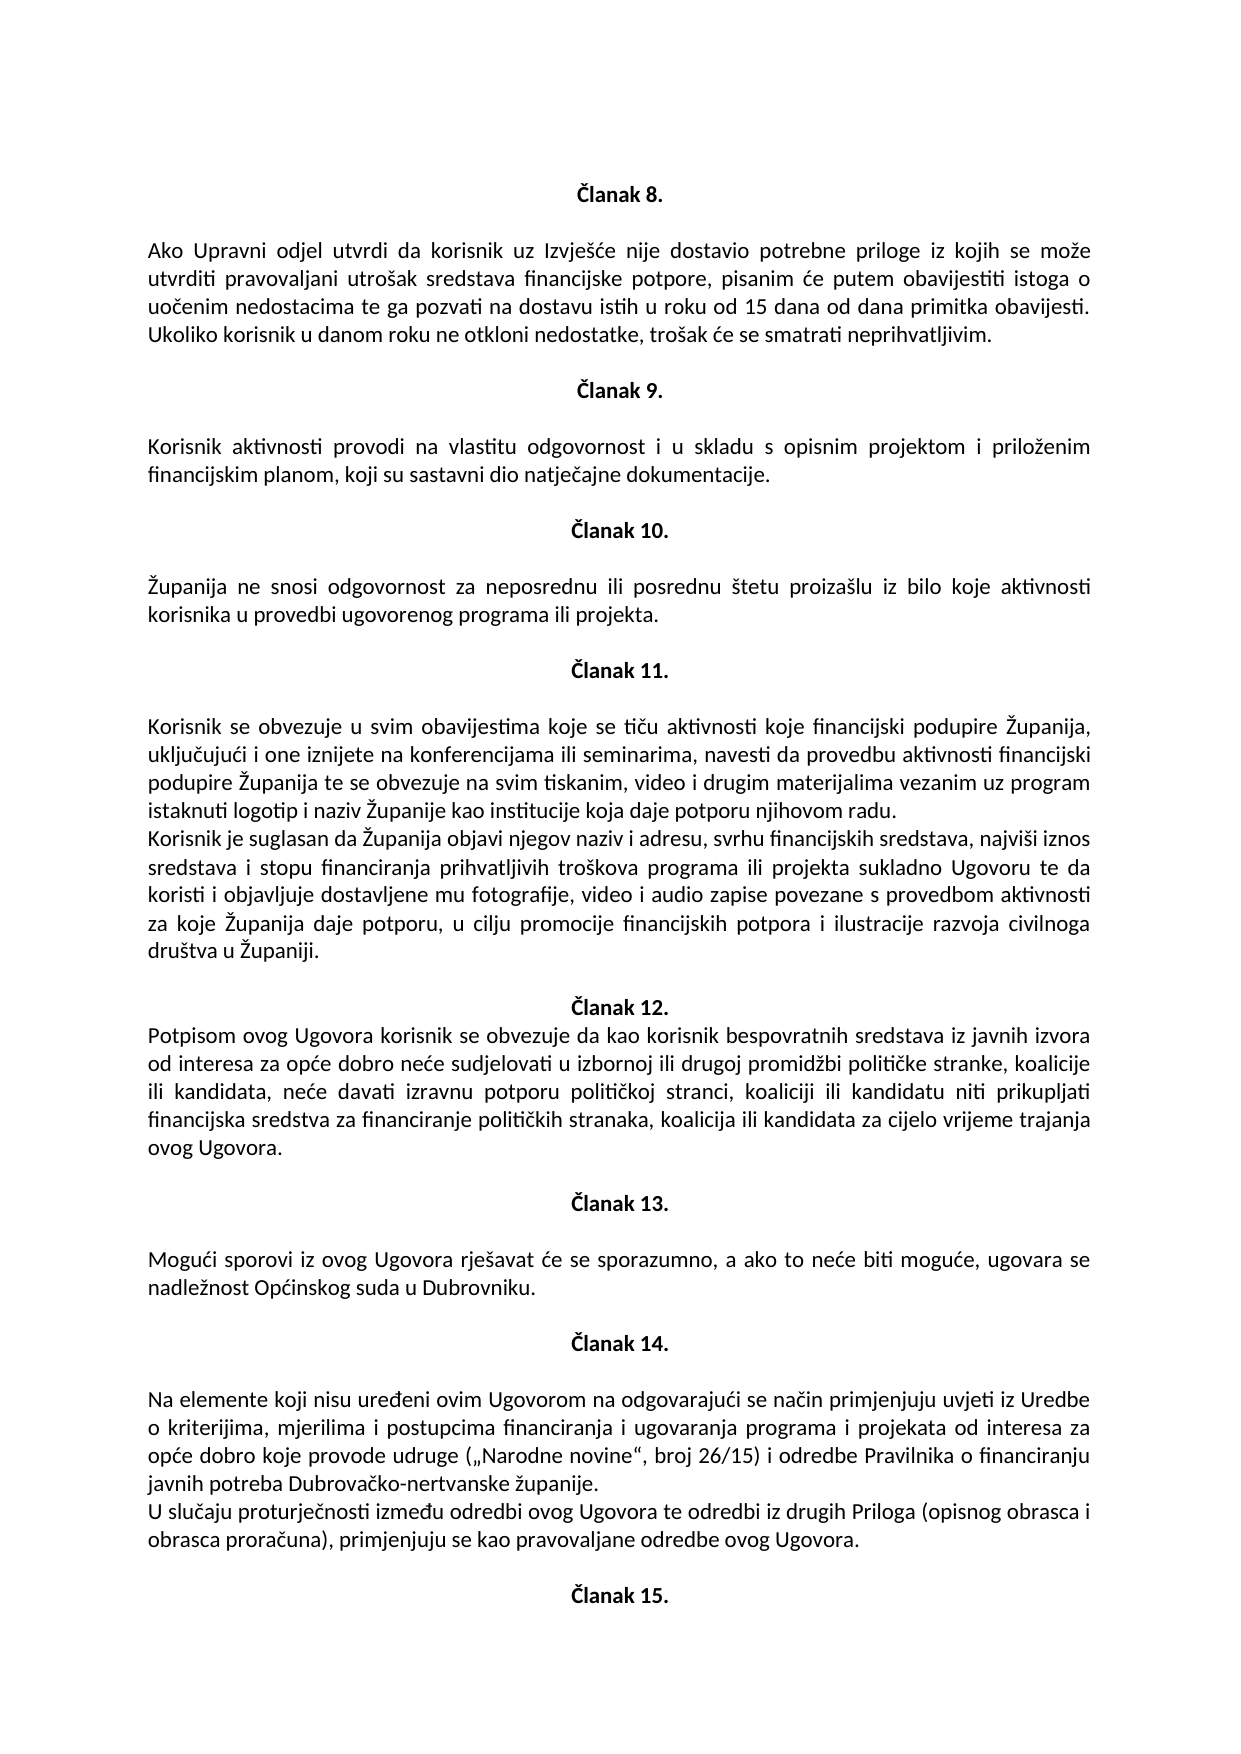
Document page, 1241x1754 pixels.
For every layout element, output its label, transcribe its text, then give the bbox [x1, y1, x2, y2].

text Ako Upravni odjel utvrdi da korisnik uz Izvješće nije dostavio potrebne priloge iz kojih se može utvrditi pravovaljani utrošak sredstava financijske potpore, pisanim će putem obavijestiti istoga o uočenim nedostacima te ga pozvati na dostavu istih u roku od 15 dana od dana primitka obavijesti. Ukoliko korisnik u danom roku ne otkloni nedostatke, trošak će se smatrati neprihvatljivim. [148, 236, 1092, 348]
text Članak 12. [148, 993, 1092, 1021]
text Na elemente koji nisu uređeni ovim Ugovorom na odgovarajući se način primjenjuju uvjeti iz Uredbe o kriterijima, mjerilima i postupcima financiranja i ugovaranja programa i projekata od interesa za opće dobro koje provode udruge („Narodne novine“, broj 26/15) i odredbe Pravilnika o financiranju javnih potreba Dubrovačko-nertvanske županije. [148, 1385, 1092, 1497]
text Članak 13. [148, 1189, 1092, 1217]
text Korisnik je suglasan da Županija objavi njegov naziv i adresu, svrhu financijskih sredstava, najviši iznos sredstava i stopu financiranja prihvatljivih troškova programa ili projekta sukladno Ugovoru te da koristi i objavljuje dostavljene mu fotografije, video i audio zapise povezane s provedbom aktivnosti za koje Županija daje potporu, u cilju promocije financijskih potpora i ilustracije razvoja civilnoga društva u Županiji. [148, 824, 1092, 965]
text U slučaju proturječnosti između odredbi ovog Ugovora te odredbi iz drugih Priloga (opisnog obrasca i obrasca proračuna), primjenjuju se kao pravovaljane odredbe ovog Ugovora. [148, 1497, 1092, 1553]
text Članak 10. [148, 516, 1092, 544]
text Članak 9. [148, 376, 1092, 404]
text Članak 11. [148, 656, 1092, 684]
text Članak 8. [148, 180, 1092, 208]
text Članak 14. [148, 1329, 1092, 1357]
text Mogući sporovi iz ovog Ugovora rješavat će se sporazumno, a ako to neće biti moguće, ugovara se nadležnost Općinskog suda u Dubrovniku. [148, 1245, 1092, 1301]
text Potpisom ovog Ugovora korisnik se obvezuje da kao korisnik bespovratnih sredstava iz javnih izvora od interesa za opće dobro neće sudjelovati u izbornoj ili drugoj promidžbi političke stranke, koalicije ili kandidata, neće davati izravnu potporu političkoj stranci, koaliciji ili kandidatu niti prikupljati financijska sredstva za financiranje političkih stranaka, koalicija ili kandidata za cijelo vrijeme trajanja ovog Ugovora. [148, 1021, 1092, 1161]
text Županija ne snosi odgovornost za neposrednu ili posrednu štetu proizašlu iz bilo koje aktivnosti korisnika u provedbi ugovorenog programa ili projekta. [148, 572, 1092, 628]
text Korisnik aktivnosti provodi na vlastitu odgovornost i u skladu s opisnim projektom i priloženim financijskim planom, koji su sastavni dio natječajne dokumentacije. [148, 432, 1092, 488]
text Korisnik se obvezuje u svim obavijestima koje se tiču aktivnosti koje financijski podupire Županija, uključujući i one iznijete na konferencijama ili seminarima, navesti da provedbu aktivnosti financijski podupire Županija te se obvezuje na svim tiskanim, video i drugim materijalima vezanim uz program istaknuti logotip i naziv Županije kao institucije koja daje potporu njihovom radu. [148, 712, 1092, 824]
text Članak 15. [148, 1581, 1092, 1609]
